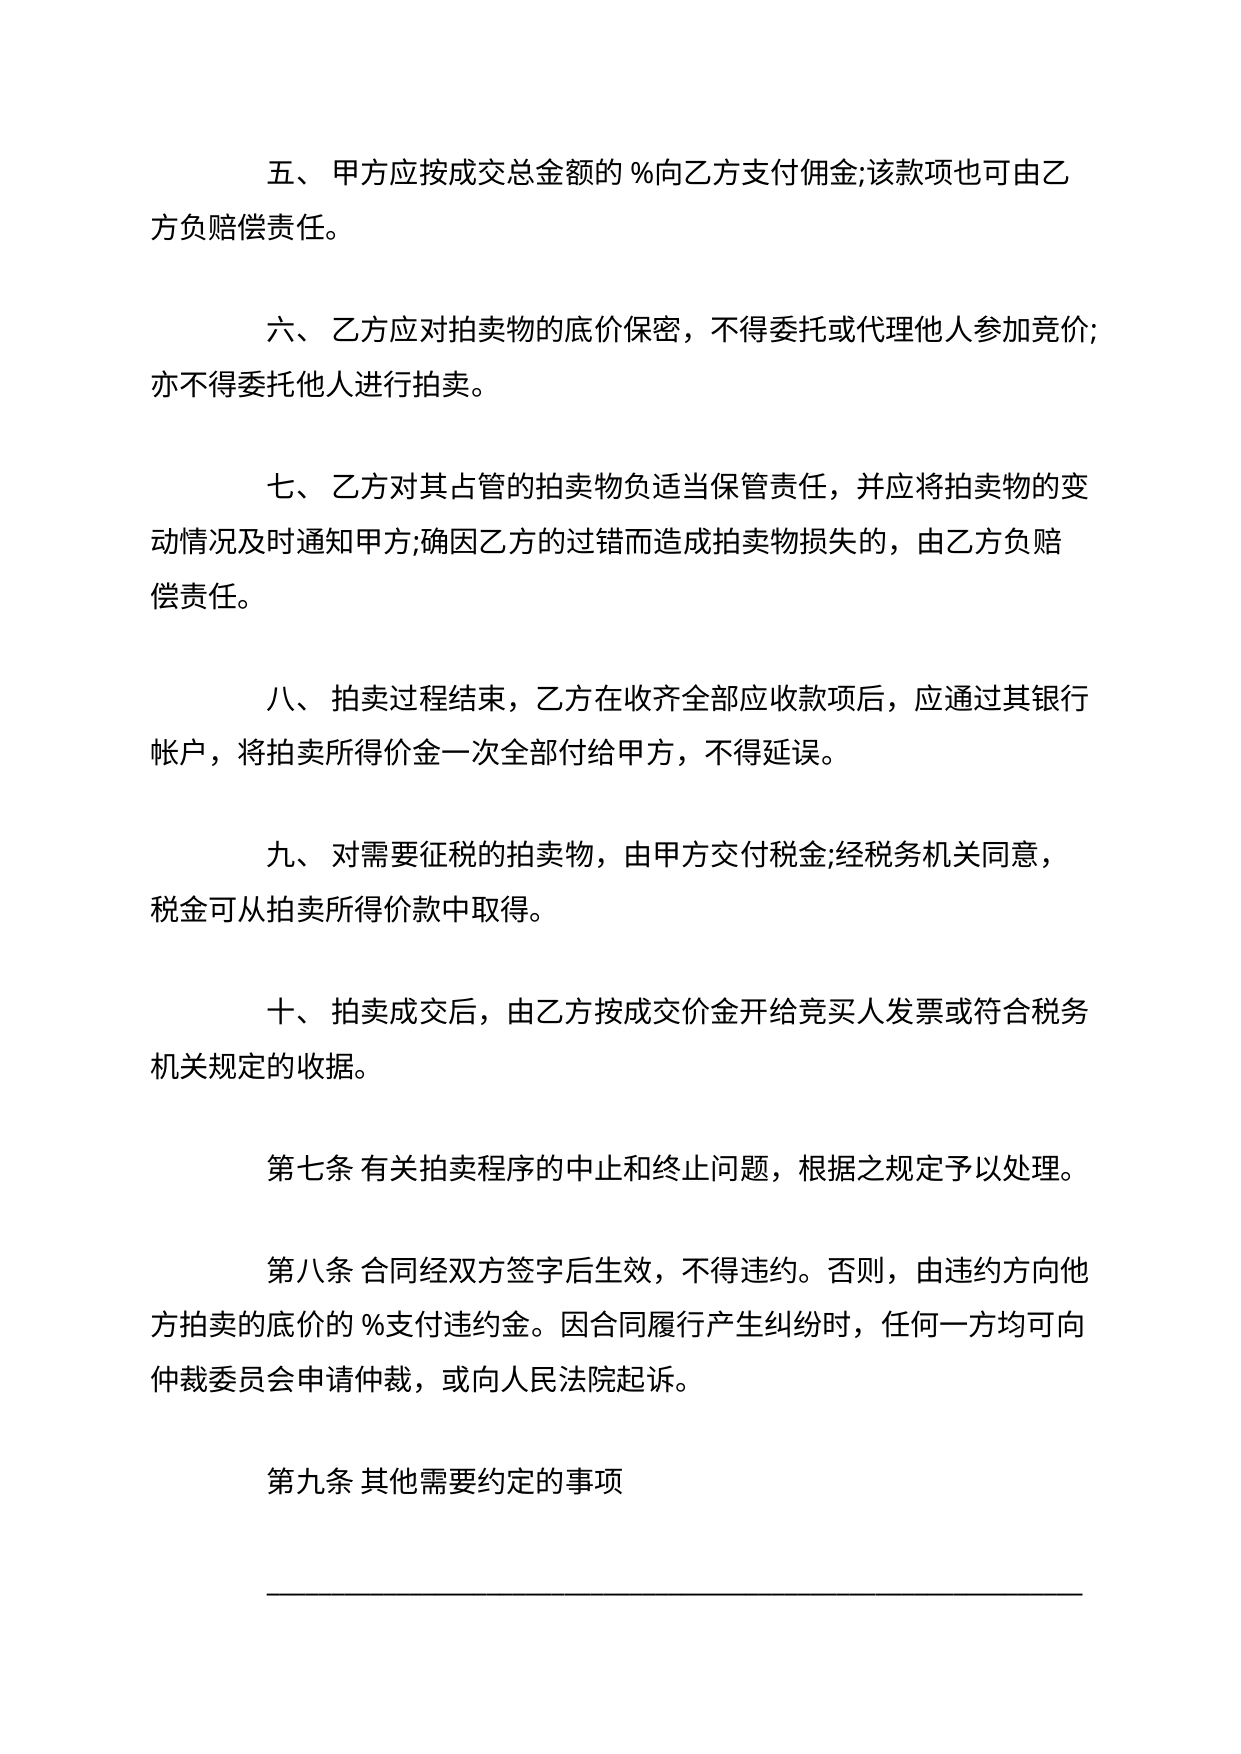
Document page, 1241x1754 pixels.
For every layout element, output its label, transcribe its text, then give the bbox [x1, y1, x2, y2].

text 五、 甲方应按成交总金额的 %向乙方支付佣金;该款项也可由乙方负赔偿责任。 [150, 150, 1090, 247]
text 第八条 合同经双方签字后生效，不得违约。否则，由违约方向他方拍卖的底价的 %支付违约金。因合同履行产生纠纷时，任何一方均可向 仲裁委员会申请仲裁，或向人民法院起诉。 [150, 1247, 1090, 1399]
text 第七条 有关拍卖程序的中止和终止问题，根据之规定予以处理。 [150, 1145, 1090, 1188]
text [150, 1561, 1090, 1600]
text 第九条 其他需要约定的事项 [150, 1459, 1090, 1501]
text 九、 对需要征税的拍卖物，由甲方交付税金;经税务机关同意，税金可从拍卖所得价款中取得。 [150, 832, 1090, 929]
text 十、 拍卖成交后，由乙方按成交价金开给竞买人发票或符合税务机关规定的收据。 [150, 989, 1090, 1086]
text 八、 拍卖过程结束，乙方在收齐全部应收款项后，应通过其银行帐户，将拍卖所得价金一次全部付给甲方，不得延误。 [150, 675, 1090, 772]
text 七、 乙方对其占管的拍卖物负适当保管责任，并应将拍卖物的变动情况及时通知甲方;确因乙方的过错而造成拍卖物损失的，由乙方负赔偿责任。 [150, 463, 1090, 616]
text 六、 乙方应对拍卖物的底价保密，不得委托或代理他人参加竞价;亦不得委托他人进行拍卖。 [150, 307, 1090, 404]
